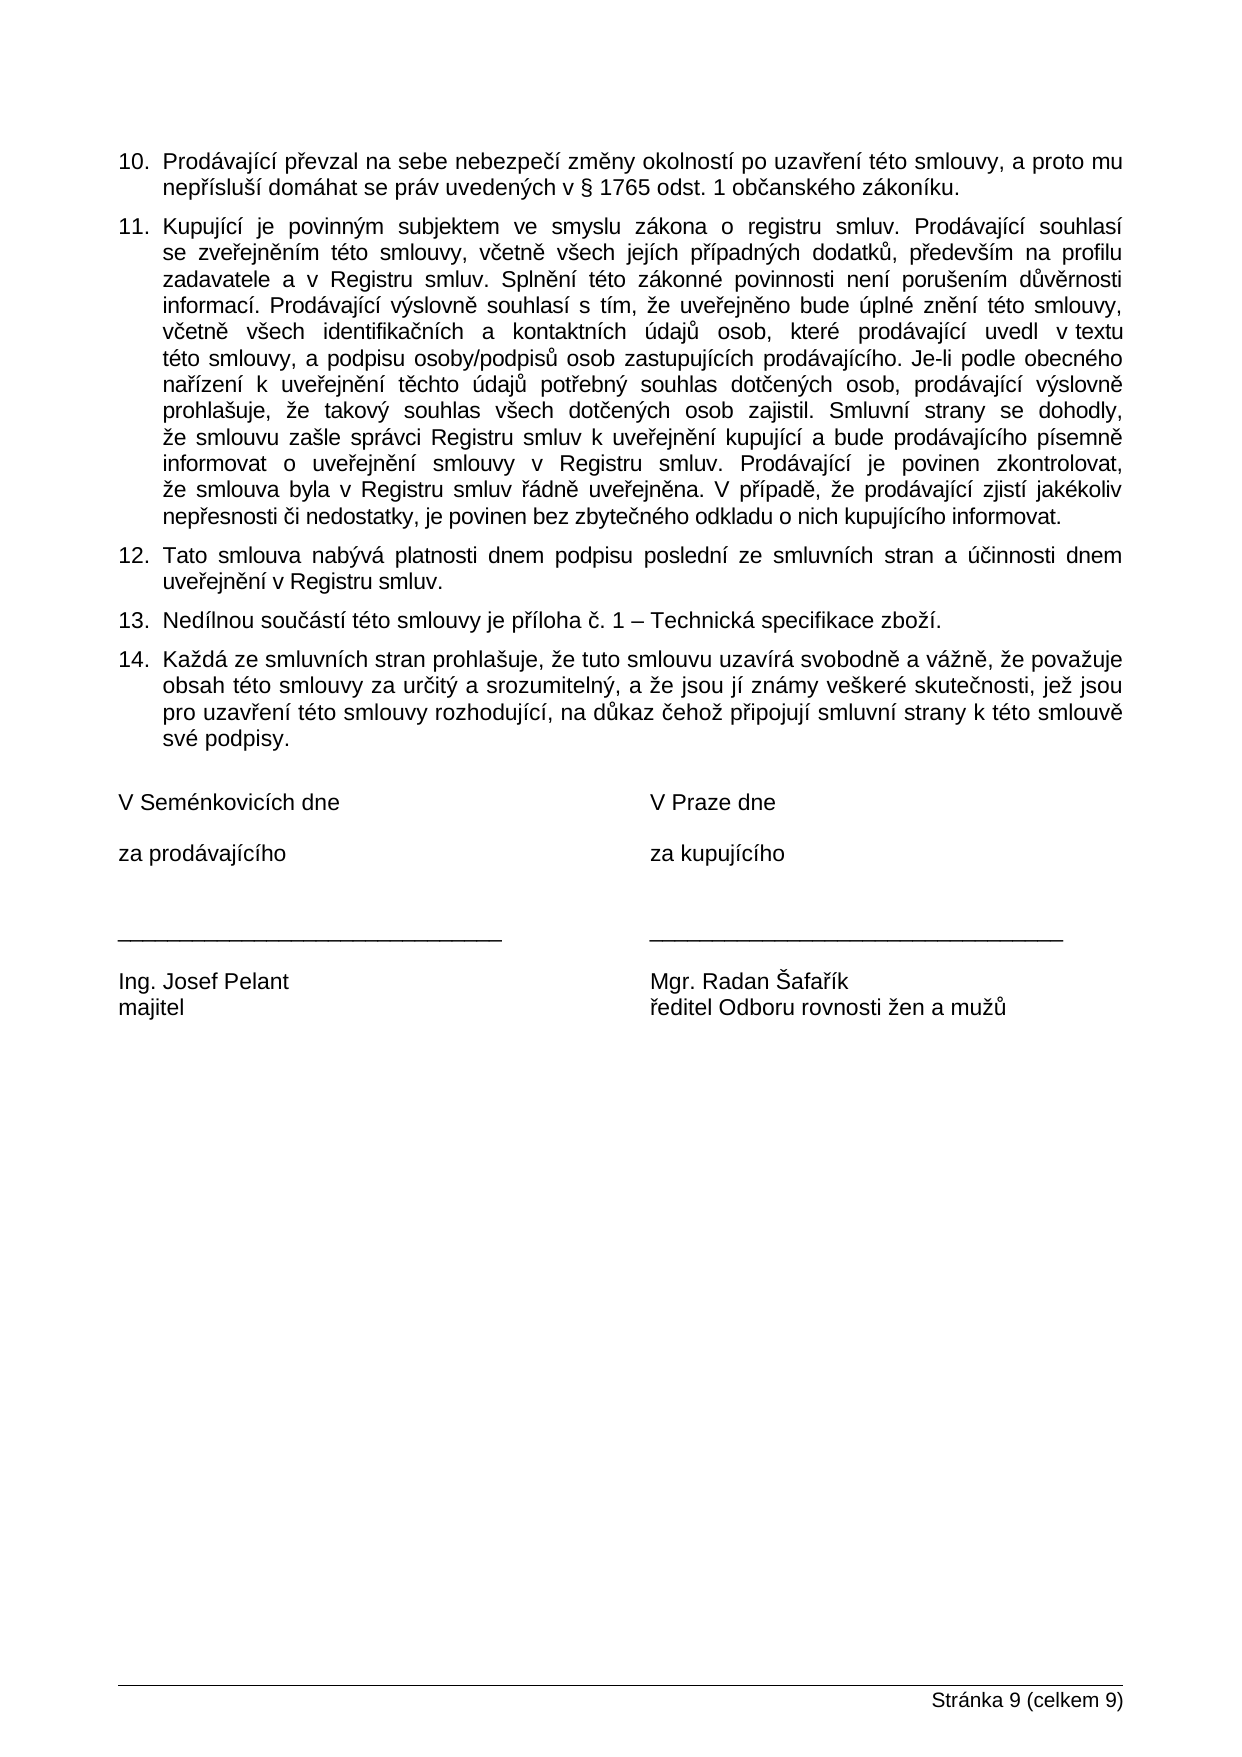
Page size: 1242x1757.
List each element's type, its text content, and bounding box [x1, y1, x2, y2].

text za prodávajícího za kupujícího [118, 840, 1123, 866]
list Nedílnou součástí této smlouvy je příloha č. 1 – Technická specifikace zboží. [118, 607, 1123, 633]
list Kupující je povinným subjektem ve smyslu zákona o registru smluv. Prodávající souhlasí se zveřejněním této smlouvy, včetně všech jejích případných dodatků, především na profilu zadavatele a v Registru smluv. Splnění této zákonné povinnosti není porušením důvěrnosti informací. Prodávající výslovně souhlasí s tím, že uveřejněno bude úplné znění této smlouvy, včetně všech identifikačních a kontaktních údajů osob, které prodávající uvedl v textu této smlouvy, a podpisu osoby/podpisů osob zastupujících prodávajícího. Je-li podle obecného nařízení k uveřejnění těchto údajů potřebný souhlas dotčených osob, prodávající výslovně prohlašuje, že takový souhlas všech dotčených osob zajistil. Smluvní strany se dohodly, že smlouvu zašle správci Registru smluv k uveřejnění kupující a bude prodávajícího písemně informovat o uveřejnění smlouvy v Registru smluv. Prodávající je povinen zkontrolovat, že smlouva byla v Registru smluv řádně uveřejněna. V případě, že prodávající zjistí jakékoliv nepřesnosti či nedostatky, je povinen bez zbytečného odkladu o nich kupujícího informovat. [118, 213, 1123, 529]
list Tato smlouva nabývá platnosti dnem podpisu poslední ze smluvních stran a účinnosti dnem uveřejnění v Registru smluv. [118, 542, 1123, 594]
list Prodávající převzal na sebe nebezpečí změny okolností po uzavření této smlouvy, a proto mu nepřísluší domáhat se práv uvedených v § 1765 odst. 1 občanského zákoníku. [118, 148, 1123, 200]
text majitel ředitel Odboru rovnosti žen a mužů [118, 994, 1123, 1020]
list Každá ze smluvních stran prohlašuje, že tuto smlouvu uzavírá svobodně a vážně, že považuje obsah této smlouvy za určitý a srozumitelný, a že jsou jí známy veškeré skutečnosti, jež jsou pro uzavření této smlouvy rozhodující, na důkaz čehož připojují smluvní strany k této smlouvě své podpisy. [118, 646, 1123, 751]
text V Seménkovicích dne V Praze dne [118, 789, 1123, 815]
text Ing. Josef Pelant Mgr. Radan Šafařík [118, 968, 1123, 994]
